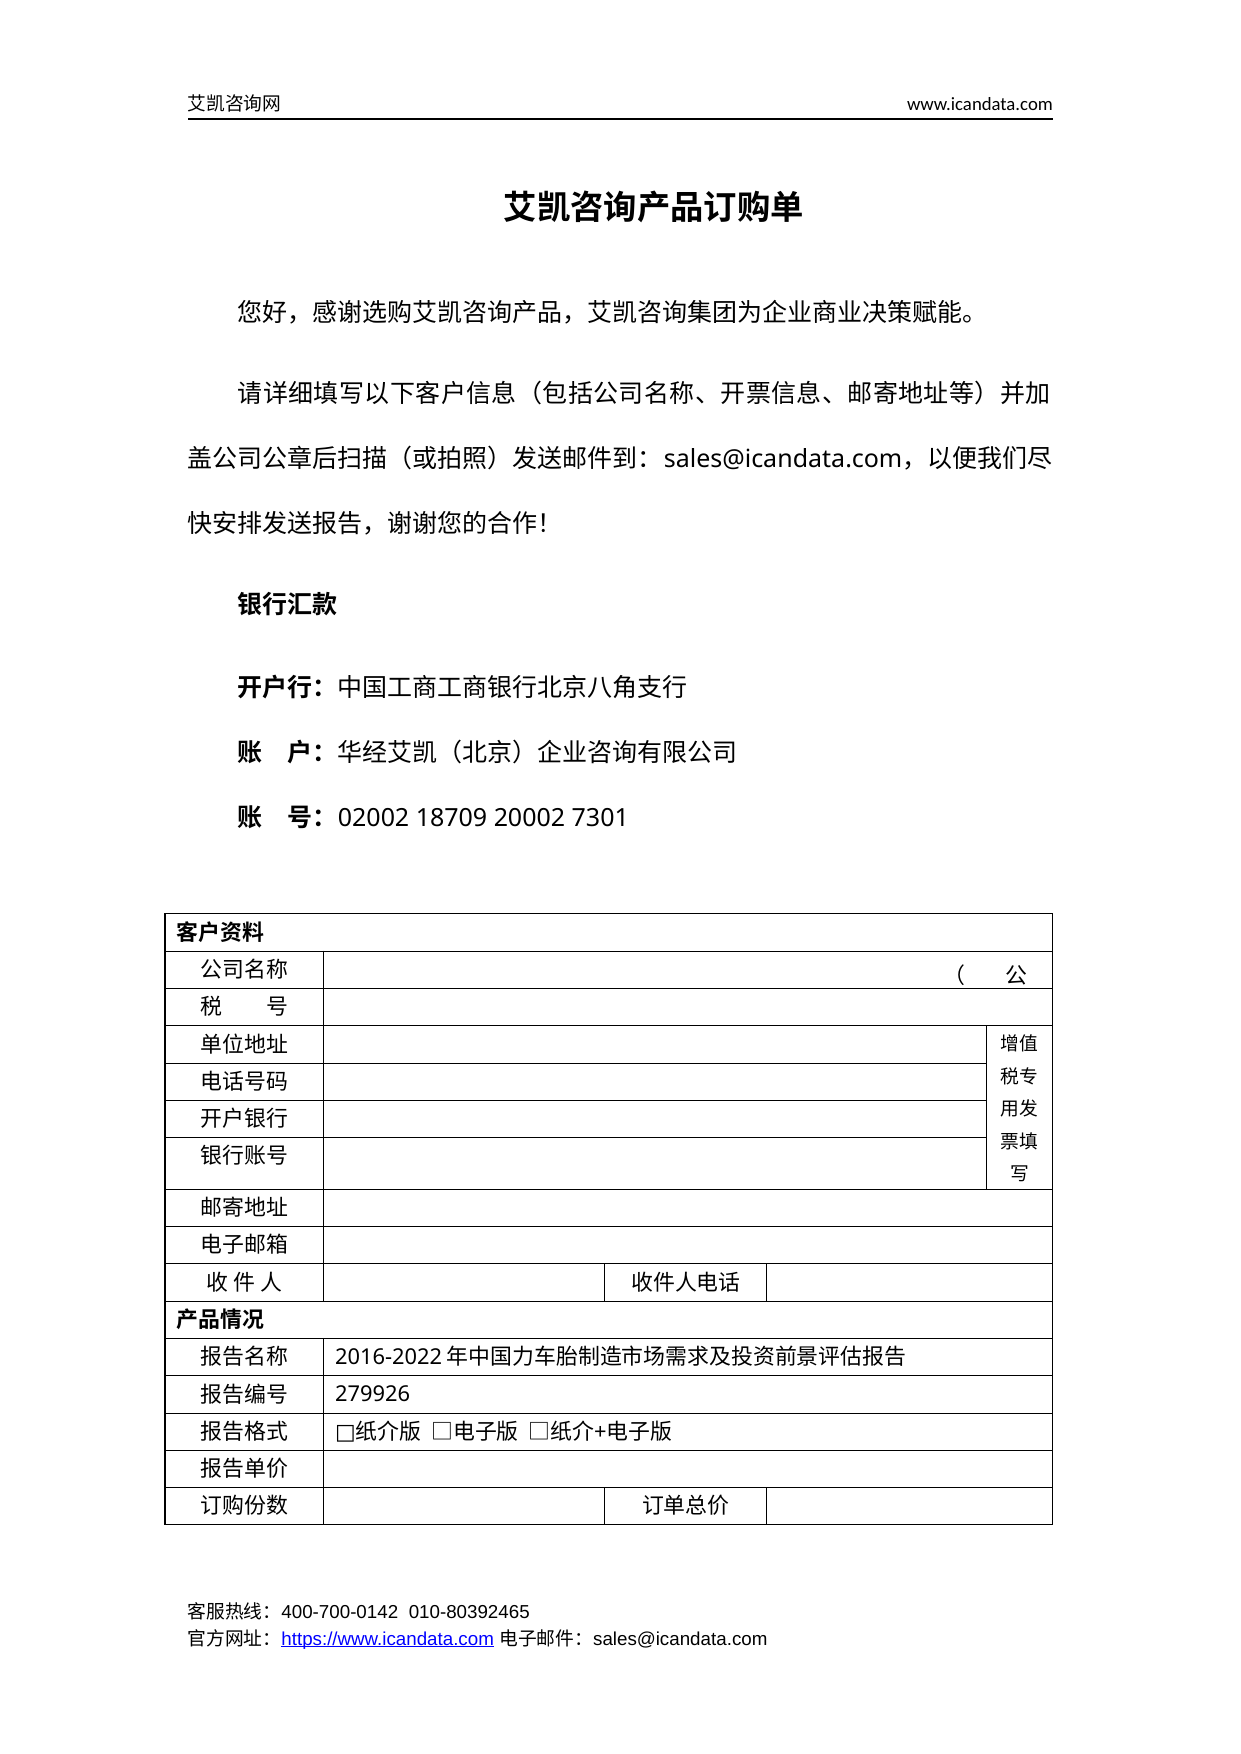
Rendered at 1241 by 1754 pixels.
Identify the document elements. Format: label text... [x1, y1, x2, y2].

table_cell 报告格式 [166, 1414, 323, 1450]
table_cell 报告单价 [166, 1451, 323, 1487]
table_cell [324, 1138, 986, 1189]
table_cell [324, 1451, 1052, 1487]
table_header 客户资料 [166, 914, 1052, 951]
table_cell [324, 1488, 604, 1524]
table_cell [324, 1264, 604, 1301]
table_cell 收 件 人 [166, 1264, 323, 1301]
table_cell [324, 952, 1052, 988]
table_cell [324, 1064, 986, 1100]
text 开户行：中国工商工商银行北京八角支行 [187, 653, 1053, 718]
table_cell 279926 [324, 1376, 1052, 1412]
text 银行汇款 [187, 570, 1053, 635]
text 艾凯咨询产品订购单 [187, 172, 1053, 237]
table_cell 订单总价 [605, 1488, 766, 1524]
table_cell [324, 1101, 986, 1137]
table_cell 2016-2022年中国力车胎制造市场需求及投资前景评估报告 [324, 1339, 1052, 1375]
table_cell [767, 1264, 1052, 1301]
table_cell 增值税专用发票填写 [987, 1026, 1052, 1189]
text 账 号：02002 18709 20002 7301 [187, 783, 1053, 848]
table_cell 税 号 [166, 989, 323, 1025]
table_cell [767, 1488, 1052, 1524]
table_cell 报告编号 [166, 1376, 323, 1412]
table_cell [324, 1190, 1052, 1226]
table_cell 报告名称 [166, 1339, 323, 1375]
table_cell 电话号码 [166, 1064, 323, 1100]
table_cell 订购份数 [166, 1488, 323, 1524]
table_cell 单位地址 [166, 1026, 323, 1062]
table_cell 公司名称 [166, 952, 323, 988]
table_cell [324, 989, 1052, 1025]
table_cell [324, 1026, 986, 1062]
table_cell 电子邮箱 [166, 1227, 323, 1263]
table_cell 开户银行 [166, 1101, 323, 1137]
text 账 户：华经艾凯（北京）企业咨询有限公司 [187, 718, 1053, 783]
text 您好，感谢选购艾凯咨询产品，艾凯咨询集团为企业商业决策赋能。 [187, 278, 1053, 343]
table_cell 银行账号 [166, 1138, 323, 1189]
table_cell 邮寄地址 [166, 1190, 323, 1226]
text 请详细填写以下客户信息（包括公司名称、开票信息、邮寄地址等）并加盖公司公章后扫描（或拍照）发送邮件到：sales@icandata.com，以便我们尽快安排发送报告，谢谢您的合作！ [187, 359, 1053, 554]
table_cell [324, 1227, 1052, 1263]
table_cell 收件人电话 [605, 1264, 766, 1301]
table_cell 产品情况 [166, 1302, 1052, 1338]
table_cell □纸介版 □电子版 □纸介+电子版 [324, 1414, 1052, 1450]
